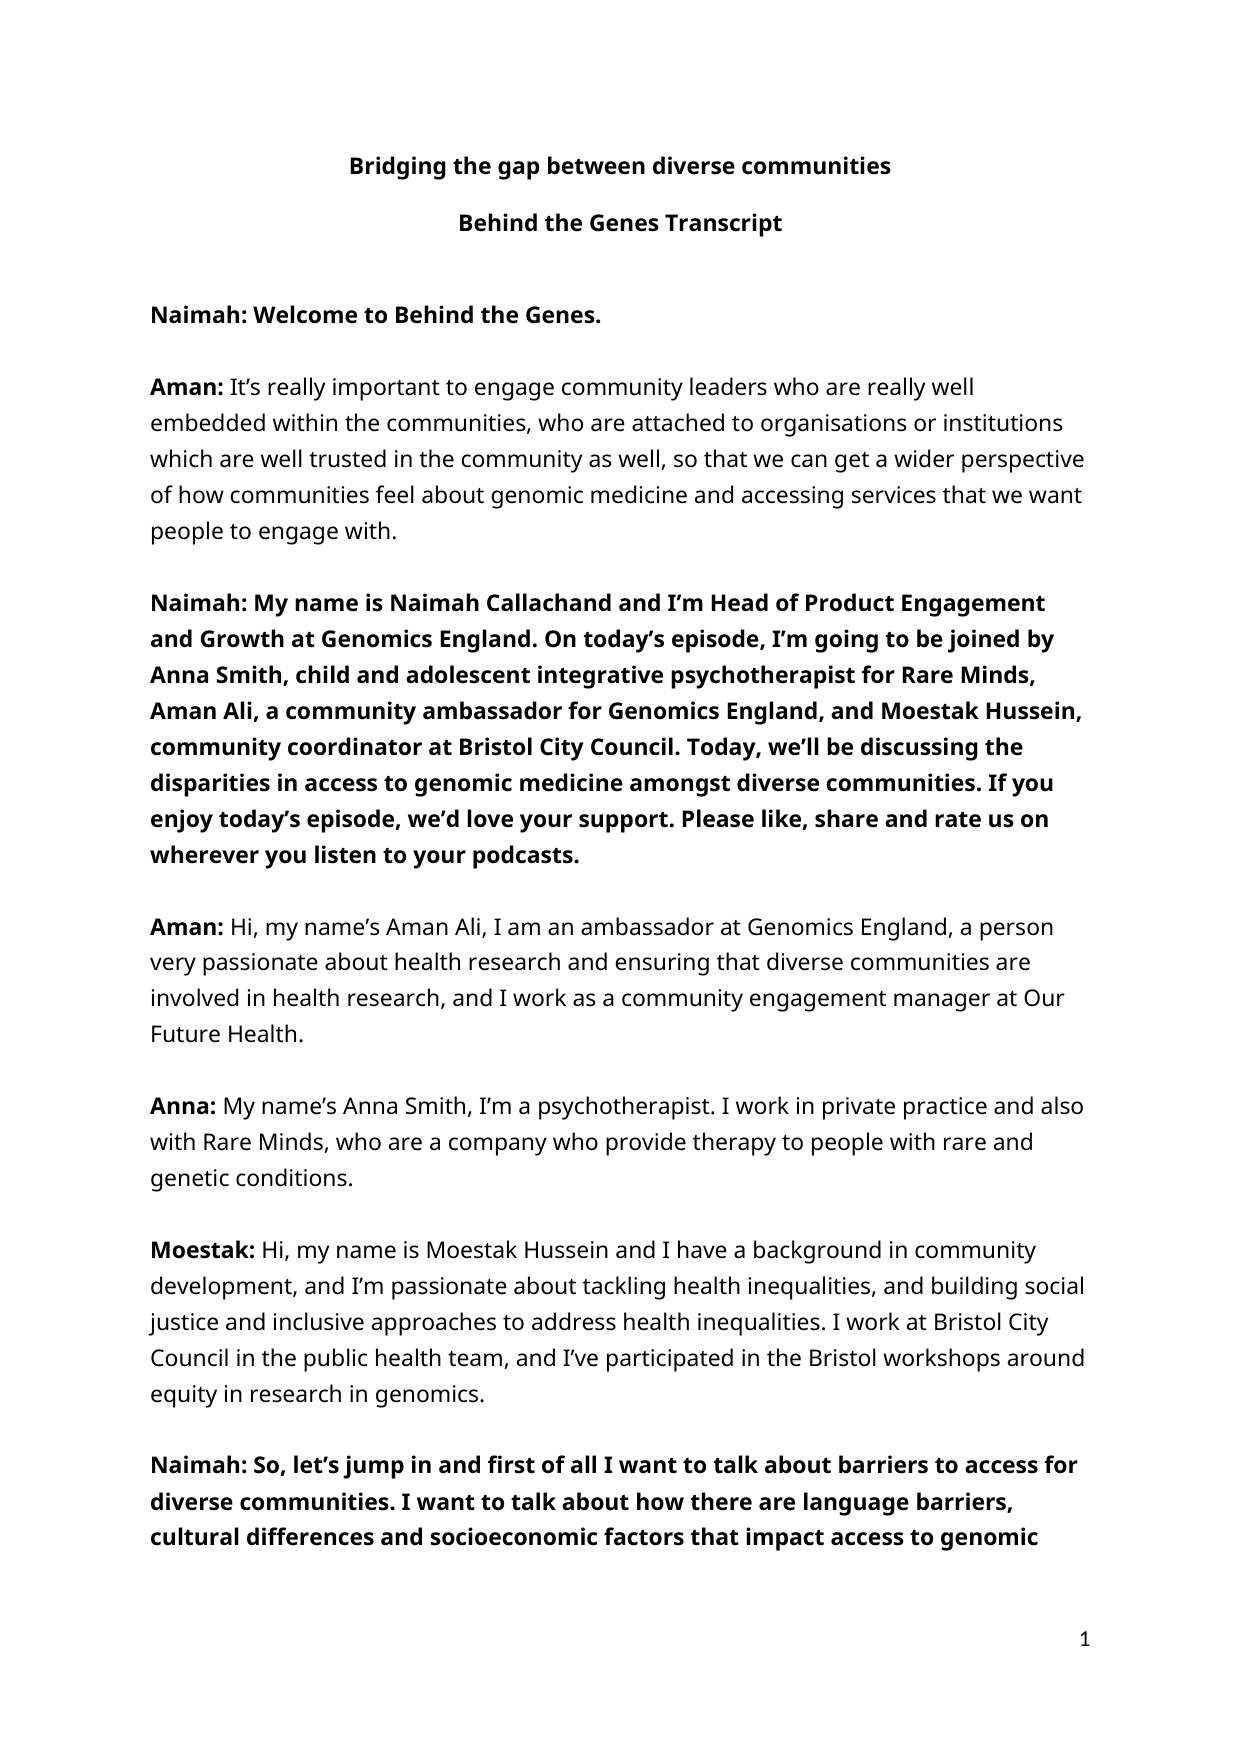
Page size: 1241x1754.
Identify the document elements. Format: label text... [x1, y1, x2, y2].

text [150, 1449, 1090, 1553]
text Bridging the gap between diverse communities [150, 150, 1090, 181]
text Behind the Genes Transcript [150, 207, 1090, 238]
text Aman: It’s really important to engage community leaders who are really well embedded within the communities, who are attached to organisations or institutions which are well trusted in the community as well, so that we can get a wider perspective of how communities feel about genomic medicine and accessing services that we want people to engage with. [150, 371, 1090, 546]
text Moestak: Hi, my name is Moestak Hussein and I have a background in community development, and I’m passionate about tackling health inequalities, and building social justice and inclusive approaches to address health inequalities. I work at Bristol City Council in the public health team, and I’ve participated in the Bristol workshops around equity in research in genomics. [150, 1234, 1090, 1409]
text Naimah: My name is Naimah Callachand and I’m Head of Product Engagement and Growth at Genomics England. On today’s episode, I’m going to be joined by Anna Smith, child and adolescent integrative psychotherapist for Rare Minds, Aman Ali, a community ambassador for Genomics England, and Moestak Hussein, community coordinator at Bristol City Council. Today, we’ll be discussing the disparities in access to genomic medicine amongst diverse communities. If you enjoy today’s episode, we’d love your support. Please like, share and rate us on wherever you listen to your podcasts. [150, 587, 1090, 870]
text Aman: Hi, my name’s Aman Ali, I am an ambassador at Genomics England, a person very passionate about health research and ensuring that diverse communities are involved in health research, and I work as a community engagement manager at Our Future Health. [150, 910, 1090, 1049]
text Naimah: Welcome to Behind the Genes. [150, 299, 1090, 331]
text Anna: My name’s Anna Smith, I’m a psychotherapist. I work in private practice and also with Rare Minds, who are a company who provide therapy to people with rare and genetic conditions. [150, 1090, 1090, 1193]
